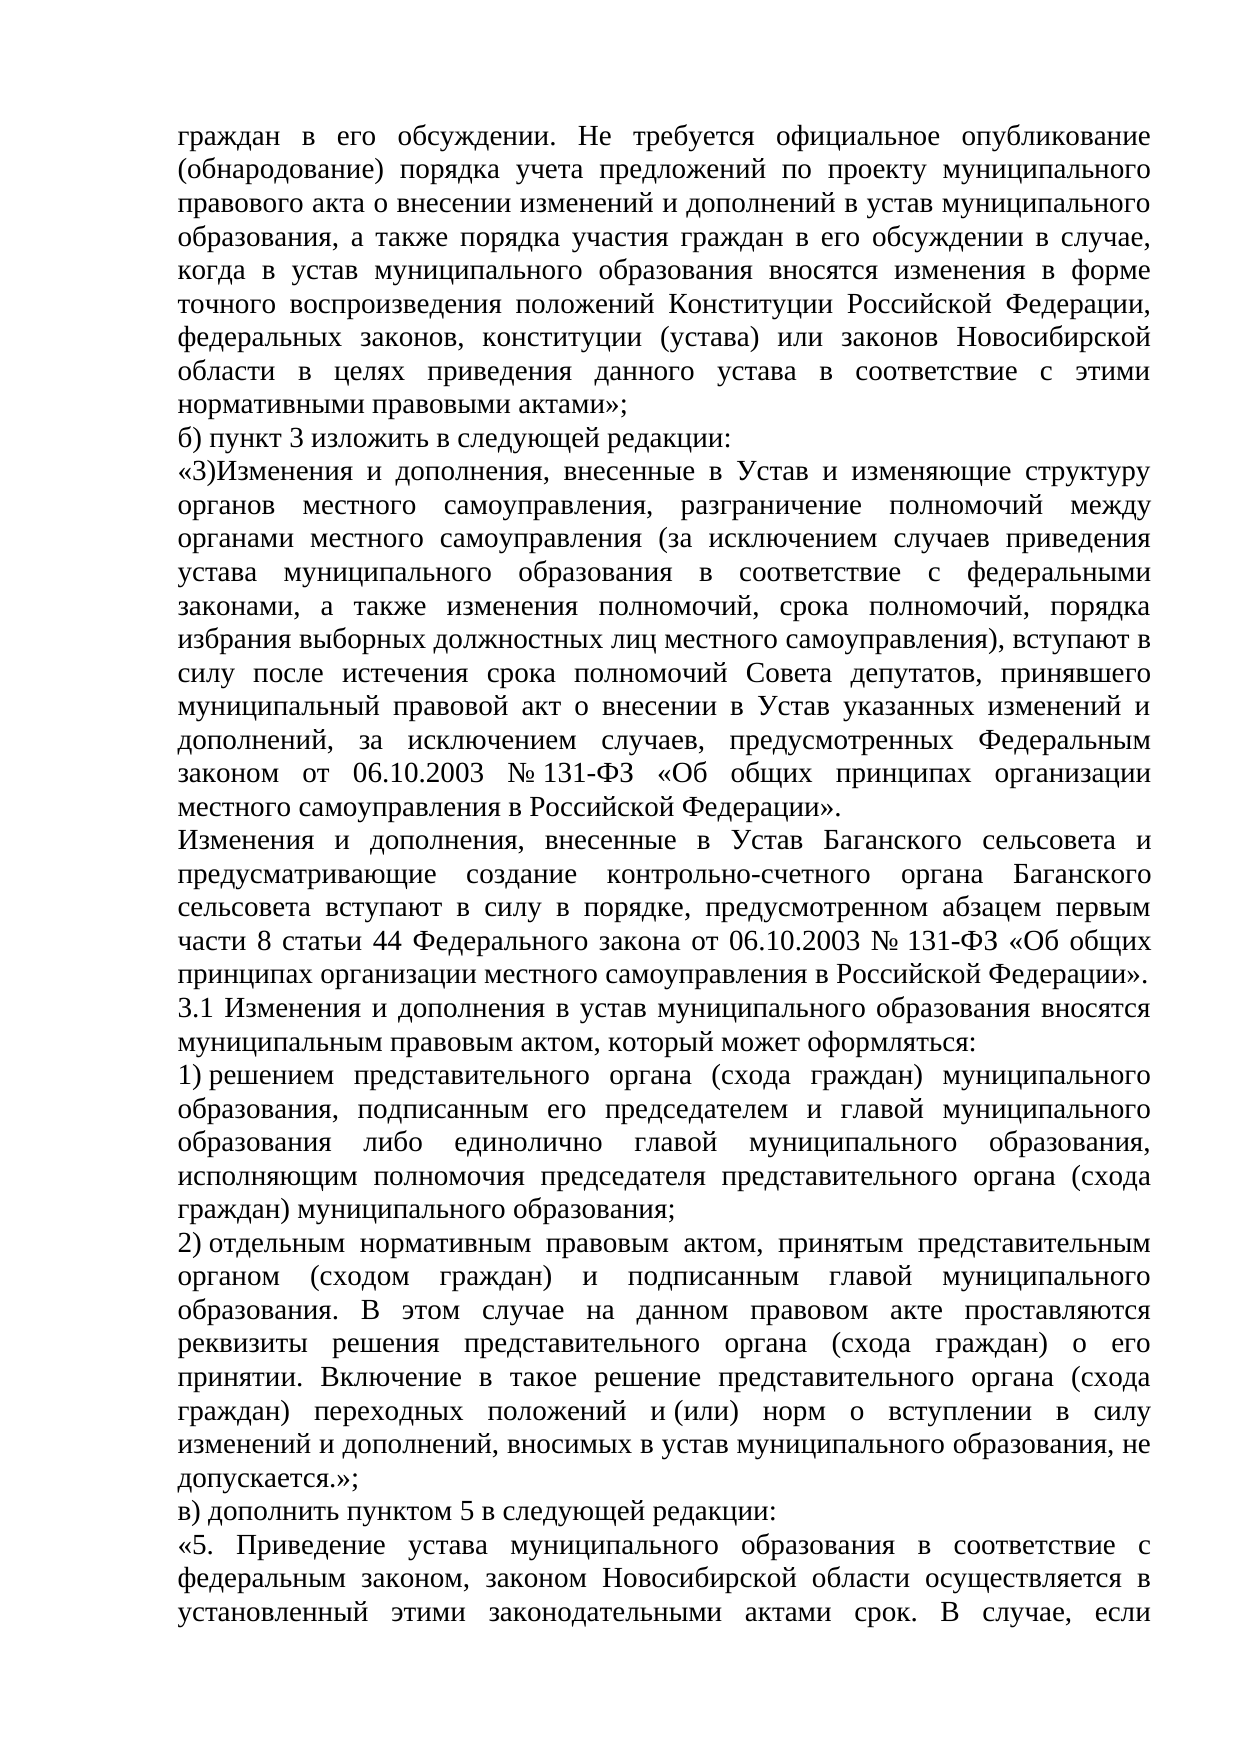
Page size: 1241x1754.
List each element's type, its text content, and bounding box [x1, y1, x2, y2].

text Изменения и дополнения, внесенные в Устав Баганского сельсовета и предусматривающие создание контрольно-счетного органа Баганского сельсовета вступают в силу в порядке, предусмотренном абзацем первым части 8 статьи 44 Федерального закона от 06.10.2003 № 131-ФЗ «Об общих принципах организации местного самоуправления в Российской Федерации». [177, 822, 1152, 990]
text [177, 118, 1152, 420]
text 1) решением представительного органа (схода граждан) муниципального образования, подписанным его председателем и главой муниципального образования либо единолично главой муниципального образования, исполняющим полномочия председателя представительного органа (схода граждан) муниципального образования; [177, 1057, 1152, 1225]
text в) дополнить пунктом 5 в следующей редакции: [177, 1493, 1152, 1527]
text б) пункт 3 изложить в следующей редакции: [177, 420, 1152, 453]
text 2) отдельным нормативным правовым актом, принятым представительным органом (сходом граждан) и подписанным главой муниципального образования. В этом случае на данном правовом акте проставляются реквизиты решения представительного органа (схода граждан) о его принятии. Включение в такое решение представительного органа (схода граждан) переходных положений и (или) норм о вступлении в силу изменений и дополнений, вносимых в устав муниципального образования, не допускается.»; [177, 1225, 1152, 1493]
text 3.1 Изменения и дополнения в устав муниципального образования вносятся муниципальным правовым актом, который может оформляться: [177, 990, 1152, 1057]
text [177, 1527, 1152, 1627]
text «3)Изменения и дополнения, внесенные в Устав и изменяющие структуру органов местного самоуправления, разграничение полномочий между органами местного самоуправления (за исключением случаев приведения устава муниципального образования в соответствие с федеральными законами, а также изменения полномочий, срока полномочий, порядка избрания выборных должностных лиц местного самоуправления), вступают в силу после истечения срока полномочий Совета депутатов, принявшего муниципальный правовой акт о внесении в Устав указанных изменений и дополнений, за исключением случаев, предусмотренных Федеральным законом от 06.10.2003 № 131-ФЗ «Об общих принципах организации местного самоуправления в Российской Федерации». [177, 453, 1152, 822]
